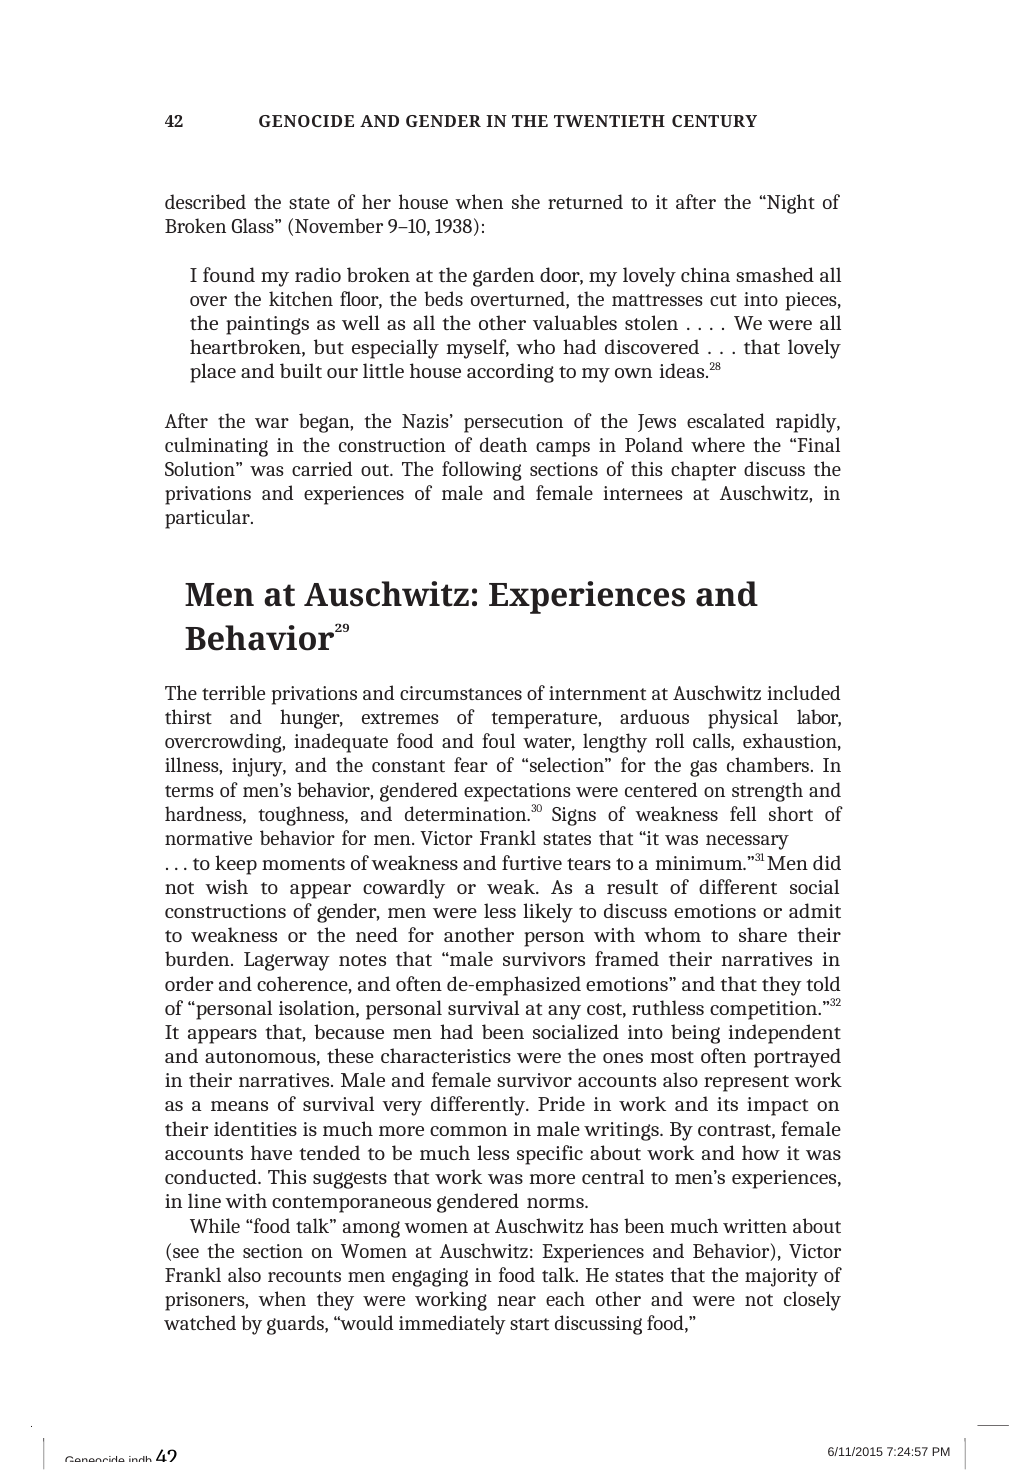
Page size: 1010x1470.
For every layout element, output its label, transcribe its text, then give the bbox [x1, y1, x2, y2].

text described the state of her house when she returned to it after the “Night of Broken Glass” (November 9–10, 1938): [164, 190, 841, 238]
text While “food talk” among women at Auschwitz has been much written about (see the section on Women at Auschwitz: Experiences and Behavior), Victor Frankl also recounts men engaging in food talk. He states that the majority of prisoners, when they were working near each other and were not closely watched by guards, “would immediately start discussing food,” [164, 1215, 842, 1336]
text . . . to keep moments of weakness and furtive tears to a minimum.”31 Men did not wish to appear cowardly or weak. As a result of different social constructions of gender, men were less likely to discuss emotions or admit to weakness or the need for another person with whom to share their burden. Lagerway notes that “male survivors framed their narratives in order and coherence, and often de-emphasized emotions” and that they told of “personal isolation, personal survival at any cost, ruthless competition.”32 It appears that, because men had been socialized into being independent and autonomous, these characteristics were the ones most often portrayed in their narratives. Male and female survivor accounts also represent work as a means of survival very differently. Pride in work and its impact on their identities is much more common in male writings. By contrast, female accounts have tended to be much less specific about work and how it was conducted. This suggests that work was more central to men’s experiences, in line with contemporaneous gendered norms. [164, 851, 842, 1214]
text After the war began, the Nazis’ persecution of the Jews escalated rapidly, culminating in the construction of death camps in Poland where the “Final Solution” was carried out. The following sections of this chapter discuss the privations and experiences of male and female internees at Auschwitz, in particular. [164, 409, 842, 530]
text I found my radio broken at the garden door, my lovely china smashed all over the kitchen floor, the beds overturned, the mattresses cut into pieces, the paintings as well as all the other valuables stolen . . . . We were all heartbroken, but especially myself, who had discovered . . . that lovely place and built our little house according to my own ideas.28 [189, 263, 842, 384]
text 42 GENOCIDE AND GENDER IN THE TWENTIETH CENTURY [164, 110, 870, 132]
subtitle Men at Auschwitz: Experiences and Behavior29 [184, 572, 870, 660]
text The terrible privations and circumstances of internment at Auschwitz included thirst and hunger, extremes of temperature, arduous physical labor, overcrowding, inadequate food and foul water, lengthy roll calls, exhaustion, illness, injury, and the constant fear of “selection” for the gas chambers. In terms of men’s behavior, gendered expectations were centered on strength and hardness, toughness, and determination.30 Signs of weakness fell short of normative behavior for men. Victor Frankl states that “it was necessary [164, 682, 842, 851]
